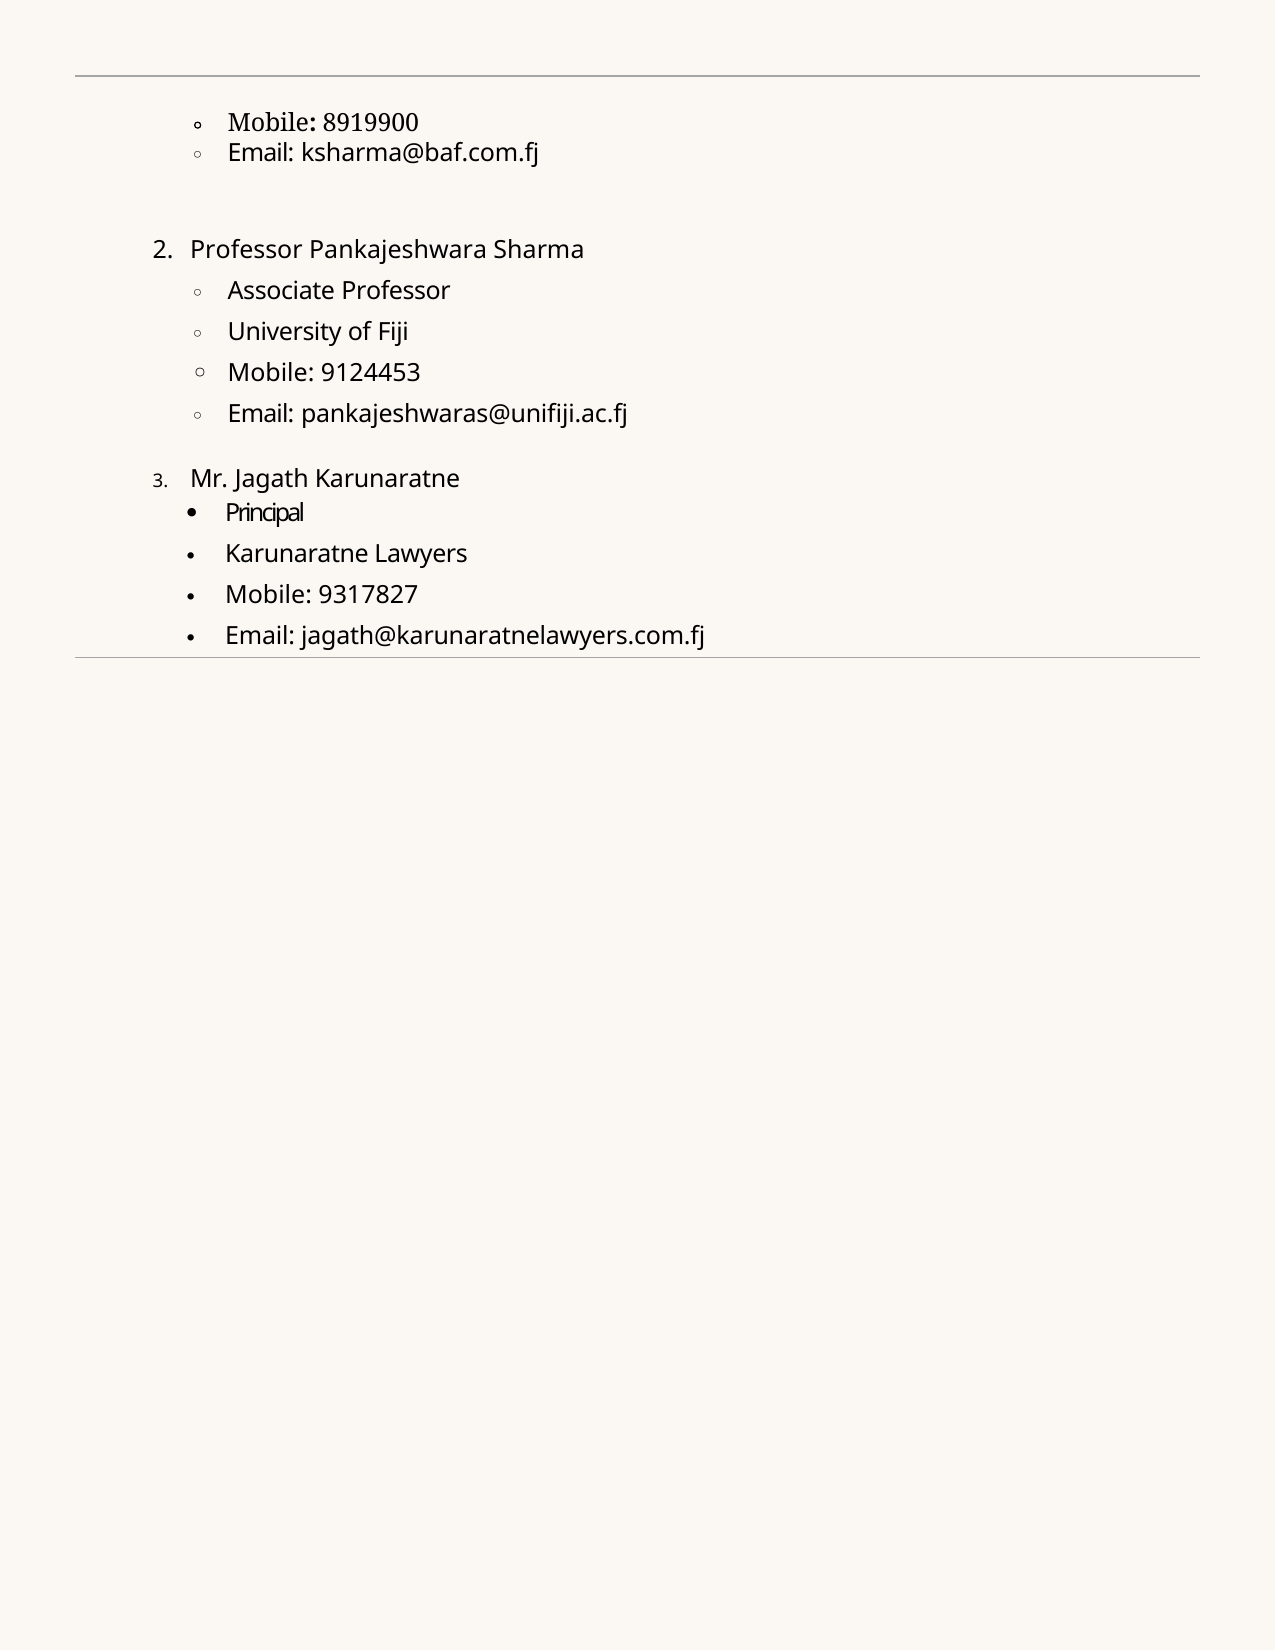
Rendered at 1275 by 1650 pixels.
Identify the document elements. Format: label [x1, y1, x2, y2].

table_cell [75, 77, 1200, 656]
